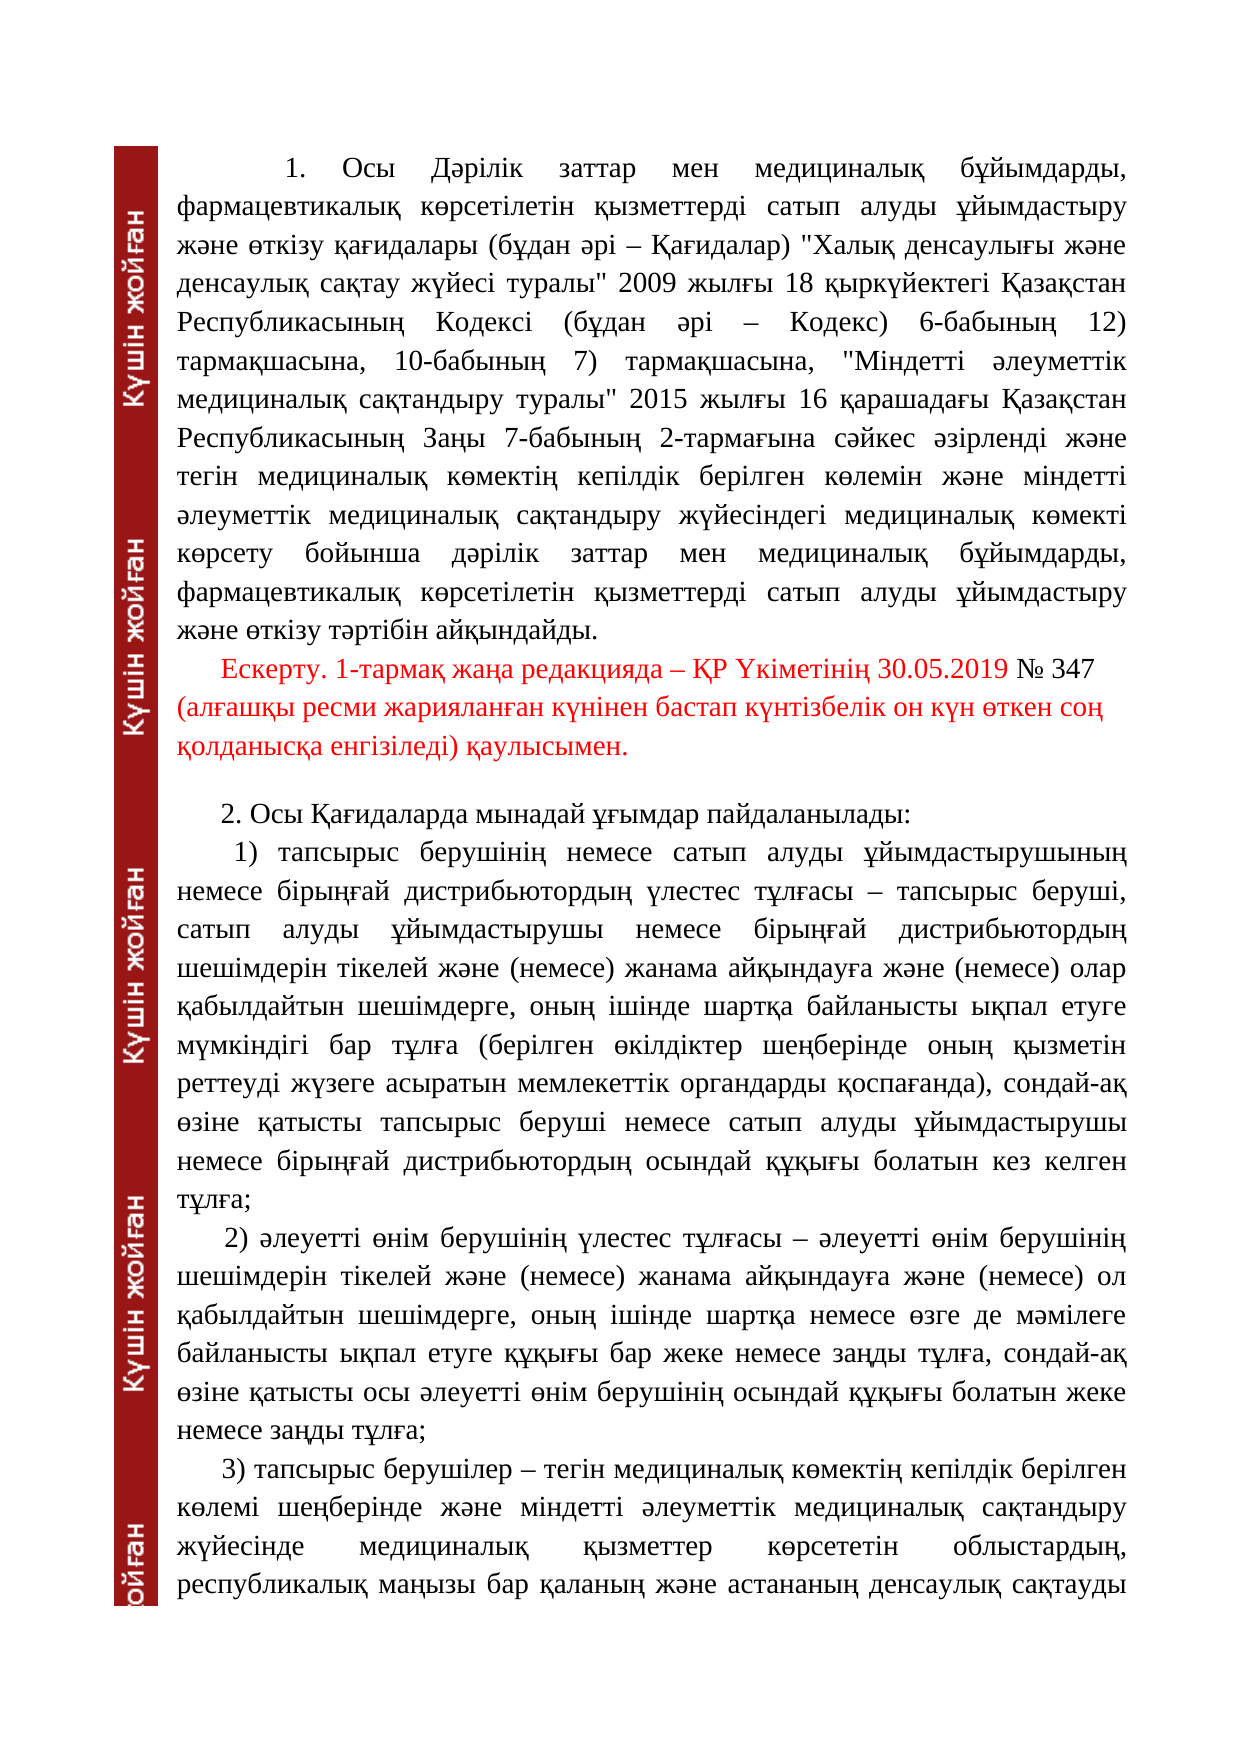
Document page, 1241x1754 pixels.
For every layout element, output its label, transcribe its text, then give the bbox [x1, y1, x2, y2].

picture [114, 829, 158, 834]
picture [114, 1600, 158, 1606]
text 2. Осы Қағидаларда мынадай ұғымдар пайдаланылады: [112, 796, 1128, 829]
text Ескерту. 1-тармақ жаңа редакцияда – ҚР Үкіметінің 30.05.2019 № 347 (алғашқы ресми жарияланған күнінен бастап күнтізбелік он күн өткен соң қолданысқа енгізіледі) қаулысымен. [112, 651, 1128, 792]
picture [114, 792, 158, 796]
picture [114, 1446, 158, 1451]
picture [114, 646, 158, 651]
text 1. Осы Дәрілік заттар мен медициналық бұйымдарды, фармацевтикалық көрсетілетін қызметтерді сатып алуды ұйымдастыру және өткізу қағидалары (бұдан әрі – Қағидалар) "Халық денсаулығы және денсаулық сақтау жүйесі туралы" 2009 жылғы 18 қыркүйектегі Қазақстан Республикасының Кодексі (бұдан әрі – Кодекс) 6-бабының 12) тармақшасына, 10-бабының 7) тармақшасына, "Міндетті әлеуметтік медициналық сақтандыру туралы" 2015 жылғы 16 қарашадағы Қазақстан Республикасының Заңы 7-бабының 2-тармағына сәйкес әзірленді және тегін медициналық көмектің кепілдік берілген көлемін және міндетті әлеуметтік медициналық сақтандыру жүйесіндегі медициналық көмекті көрсету бойынша дәрілік заттар мен медициналық бұйымдарды, фармацевтикалық көрсетілетін қызметтерді сатып алуды ұйымдастыру және өткізу тәртібін айқындайды. [112, 150, 1128, 646]
picture [114, 1215, 158, 1220]
picture [114, 146, 158, 150]
text 1) тапсырыс берушінің немесе сатып алуды ұйымдастырушының немесе бірыңғай дистрибьютордың үлестес тұлғасы – тапсырыс беруші, сатып алуды ұйымдастырушы немесе бірыңғай дистрибьютордың шешімдерін тікелей және (немесе) жанама айқындауға және (немесе) олар қабылдайтын шешімдерге, оның ішінде шартқа байланысты ықпал етуге мүмкіндігі бар тұлға (берілген өкілдіктер шеңберінде оның қызметін реттеуді жүзеге асыратын мемлекеттік органдарды қоспағанда), сондай-ақ өзіне қатысты тапсырыс беруші немесе сатып алуды ұйымдастырушы немесе бірыңғай дистрибьютордың осындай құқығы болатын кез келген тұлға; [112, 834, 1128, 1215]
text 2) әлеуетті өнім берушінің үлестес тұлғасы – әлеуетті өнім берушiнiң шешiмдерiн тікелей және (немесе) жанама айқындауға және (немесе) ол қабылдайтын шешімдерге, оның iшiнде шартқа немесе өзге де мәмiлеге байланысты ықпал етуге құқығы бар жеке немесе заңды тұлға, сондай-ақ өзіне қатысты осы әлеуетті өнім берушiнiң осындай құқығы болатын жеке немесе заңды тұлға; [112, 1220, 1128, 1446]
